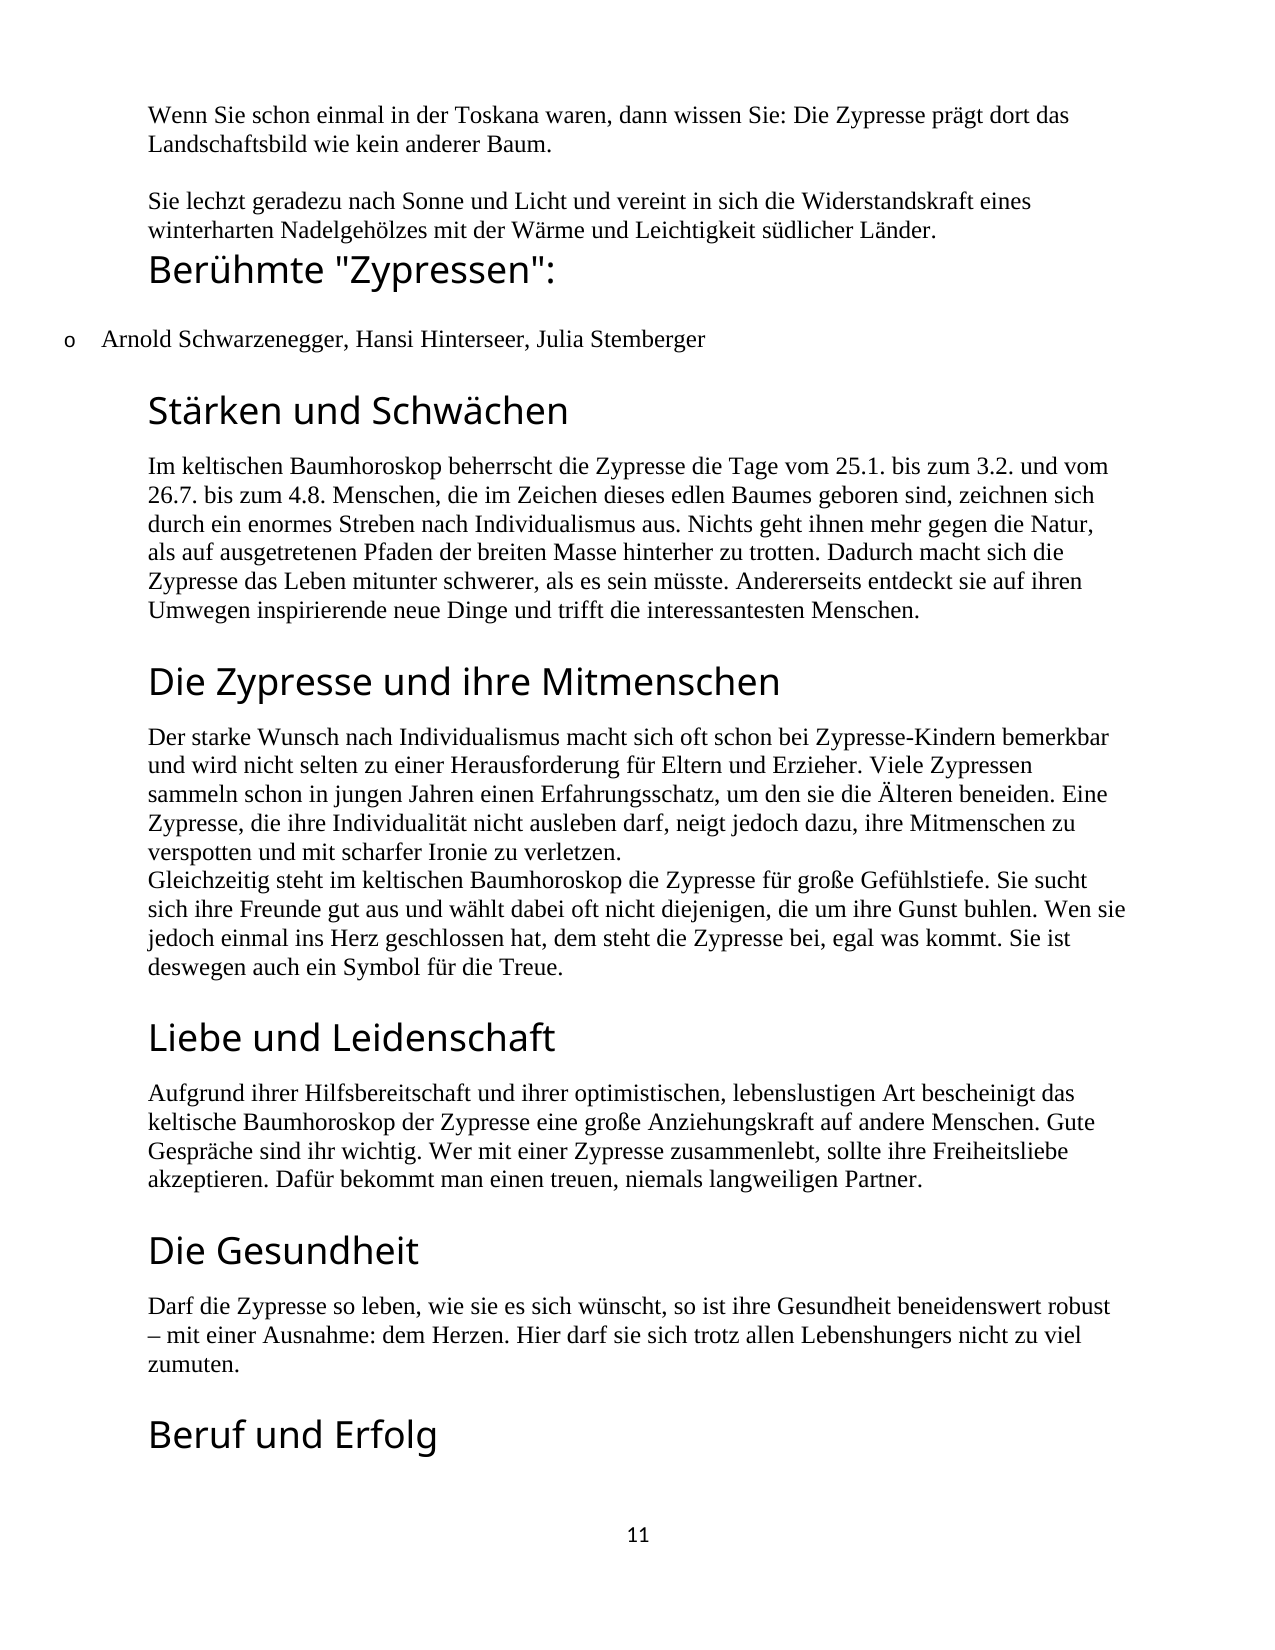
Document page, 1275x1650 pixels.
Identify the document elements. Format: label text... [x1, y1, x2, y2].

text Wenn Sie schon einmal in der Toskana waren, dann wissen Sie: Die Zypresse prägt dort das Landschaftsbild wie kein anderer Baum. [148, 100, 1127, 186]
text Berühmte "Zypressen": [148, 243, 1127, 294]
text Aufgrund ihrer Hilfsbereitschaft und ihrer optimistischen, lebenslustigen Art bescheinigt das keltische Baumhoroskop der Zypresse eine große Anziehungskraft auf andere Menschen. Gute Gespräche sind ihr wichtig. Wer mit einer Zypresse zusammenlebt, sollte ihre Freiheitsliebe akzeptieren. Dafür bekommt man einen treuen, niemals langweiligen Partner. [148, 1078, 1127, 1193]
text Darf die Zypresse so leben, wie sie es sich wünscht, so ist ihre Gesundheit beneidenswert robust – mit einer Ausnahme: dem Herzen. Hier darf sie sich trotz allen Lebenshungers nicht zu viel zumuten. [148, 1291, 1127, 1377]
text Stärken und Schwächen [148, 384, 1127, 436]
text Die Gesundheit [148, 1224, 1127, 1276]
text Gleichzeitig steht im keltischen Baumhoroskop die Zypresse für große Gefühlstiefe. Sie sucht sich ihre Freunde gut aus und wählt dabei oft nicht diejenigen, die um ihre Gunst buhlen. Wen sie jedoch einmal ins Herz geschlossen hat, dem steht die Zypresse bei, egal was kommt. Sie ist deswegen auch ein Symbol für die Treue. [148, 865, 1127, 980]
text Die Zypresse und ihre Mitmenschen [148, 655, 1127, 706]
text Beruf und Erfolg [148, 1409, 1127, 1460]
text Liebe und Leidenschaft [148, 1012, 1127, 1063]
text Der starke Wunsch nach Individualismus macht sich oft schon bei Zypresse-Kindern bemerkbar und wird nicht selten zu einer Herausforderung für Eltern und Erzieher. Viele Zypressen sammeln schon in jungen Jahren einen Erfahrungsschatz, um den sie die Älteren beneiden. Eine Zypresse, die ihre Individualität nicht ausleben darf, neigt jedoch dazu, ihre Mitmenschen zu verspotten und mit scharfer Ironie zu verletzen. [148, 722, 1127, 865]
list Arnold Schwarzenegger, Hansi Hinterseer, Julia Stemberger [63, 324, 1127, 353]
text Sie lechzt geradezu nach Sonne und Licht und vereint in sich die Widerstandskraft eines winterharten Nadelgehölzes mit der Wärme und Leichtigkeit südlicher Länder. [148, 186, 1127, 243]
text Im keltischen Baumhoroskop beherrscht die Zypresse die Tage vom 25.1. bis zum 3.2. und vom 26.7. bis zum 4.8. Menschen, die im Zeichen dieses edlen Baumes geboren sind, zeichnen sich durch ein enormes Streben nach Individualismus aus. Nichts geht ihnen mehr gegen die Natur, als auf ausgetretenen Pfaden der breiten Masse hinterher zu trotten. Dadurch macht sich die Zypresse das Leben mitunter schwerer, als es sein müsste. Andererseits entdeckt sie auf ihren Umwegen inspirierende neue Dinge und trifft die interessantesten Menschen. [148, 451, 1127, 624]
